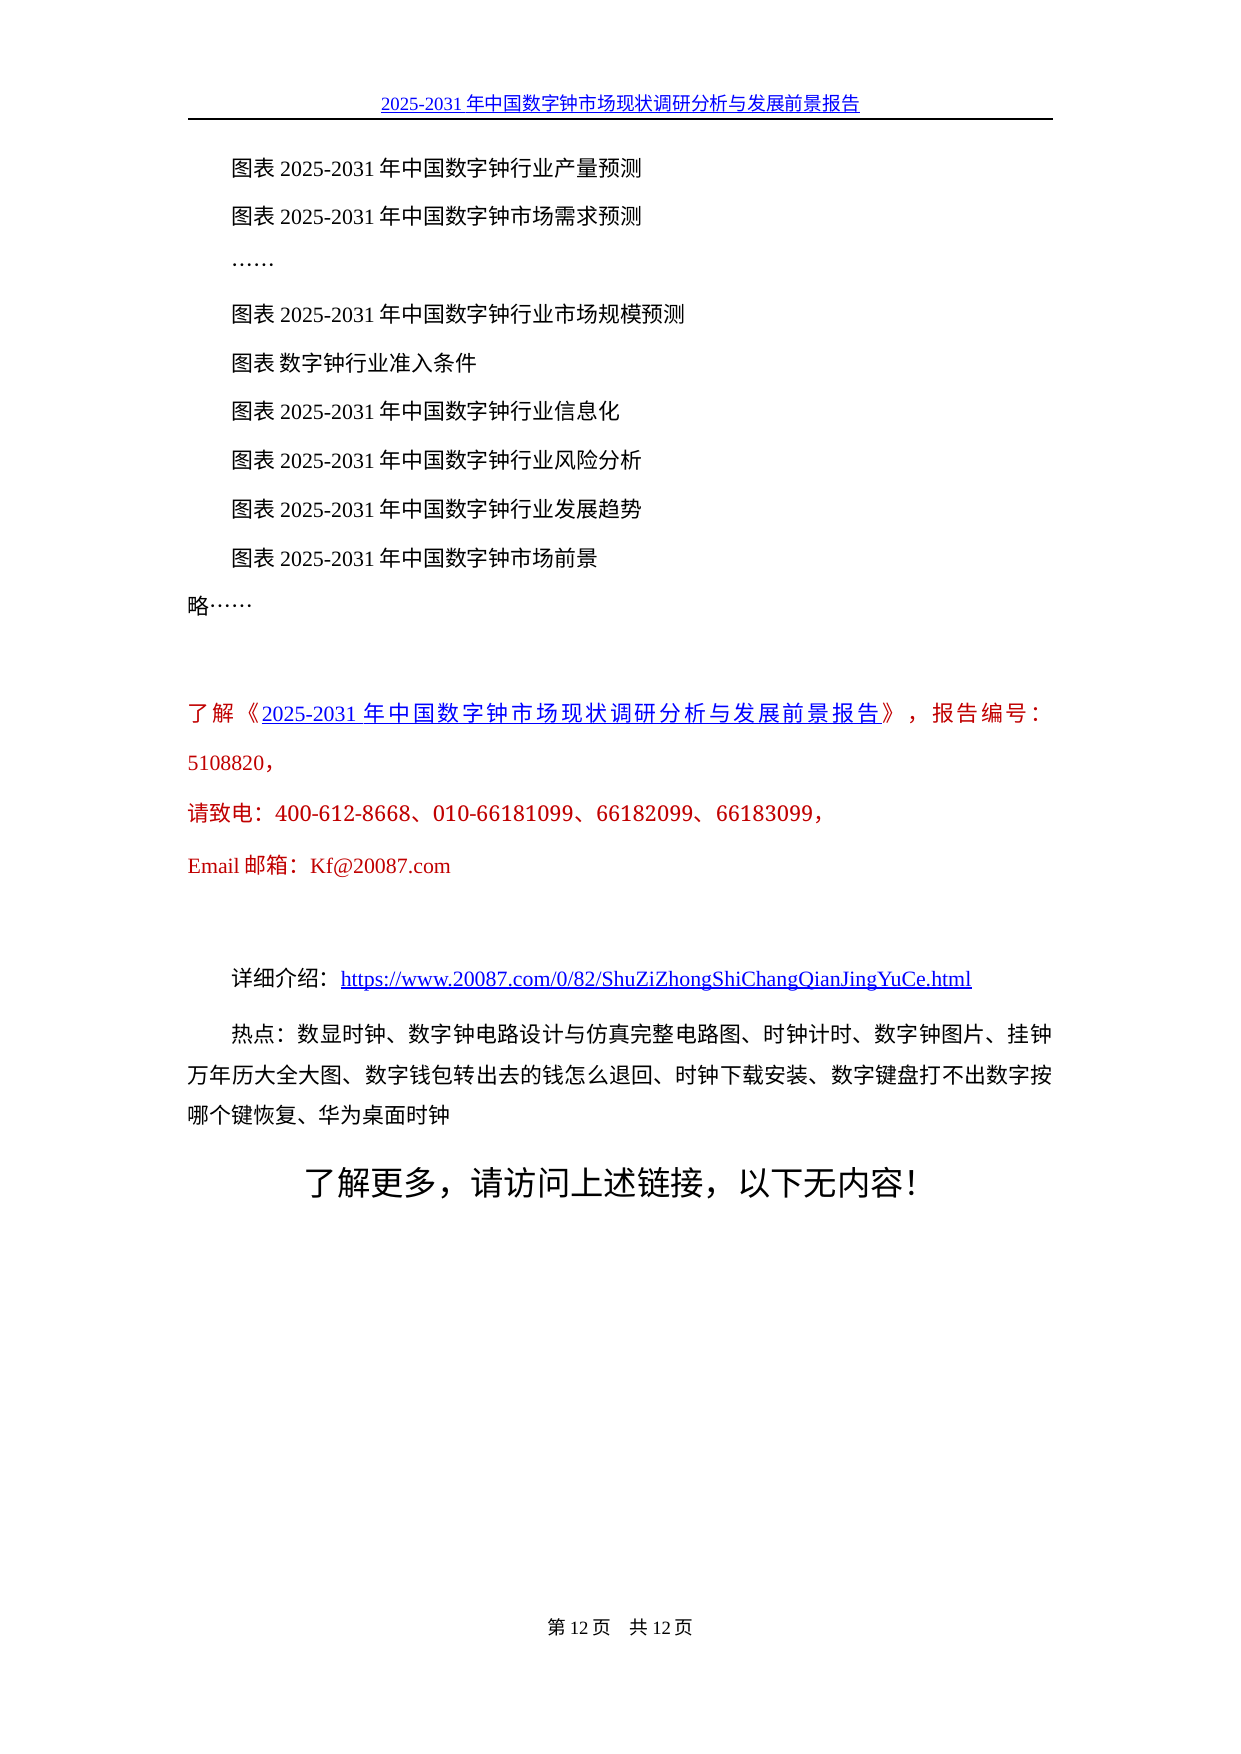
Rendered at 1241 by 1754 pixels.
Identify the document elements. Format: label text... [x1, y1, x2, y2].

text 热点：数显时钟、数字钟电路设计与仿真完整电路图、时钟计时、数字钟图片、挂钟万年历大全大图、数字钱包转出去的钱怎么退回、时钟下载安装、数字键盘打不出数字按哪个键恢复、华为桌面时钟 [187, 1017, 1053, 1131]
text 请致电：400-612-8668、010-66181099、66182099、66183099， [187, 796, 1053, 828]
text 详细介绍：https://www.20087.com/0/82/ShuZiZhongShiChangQianJingYuCe.html [187, 960, 1053, 993]
text Email邮箱：Kf@20087.com [187, 847, 1053, 880]
title 了解更多，请访问上述链接，以下无内容！ [187, 1148, 1053, 1213]
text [187, 150, 1053, 621]
text 了解《2025-2031年中国数字钟市场现状调研分析与发展前景报告》，报告编号：5108820， [187, 695, 1053, 777]
